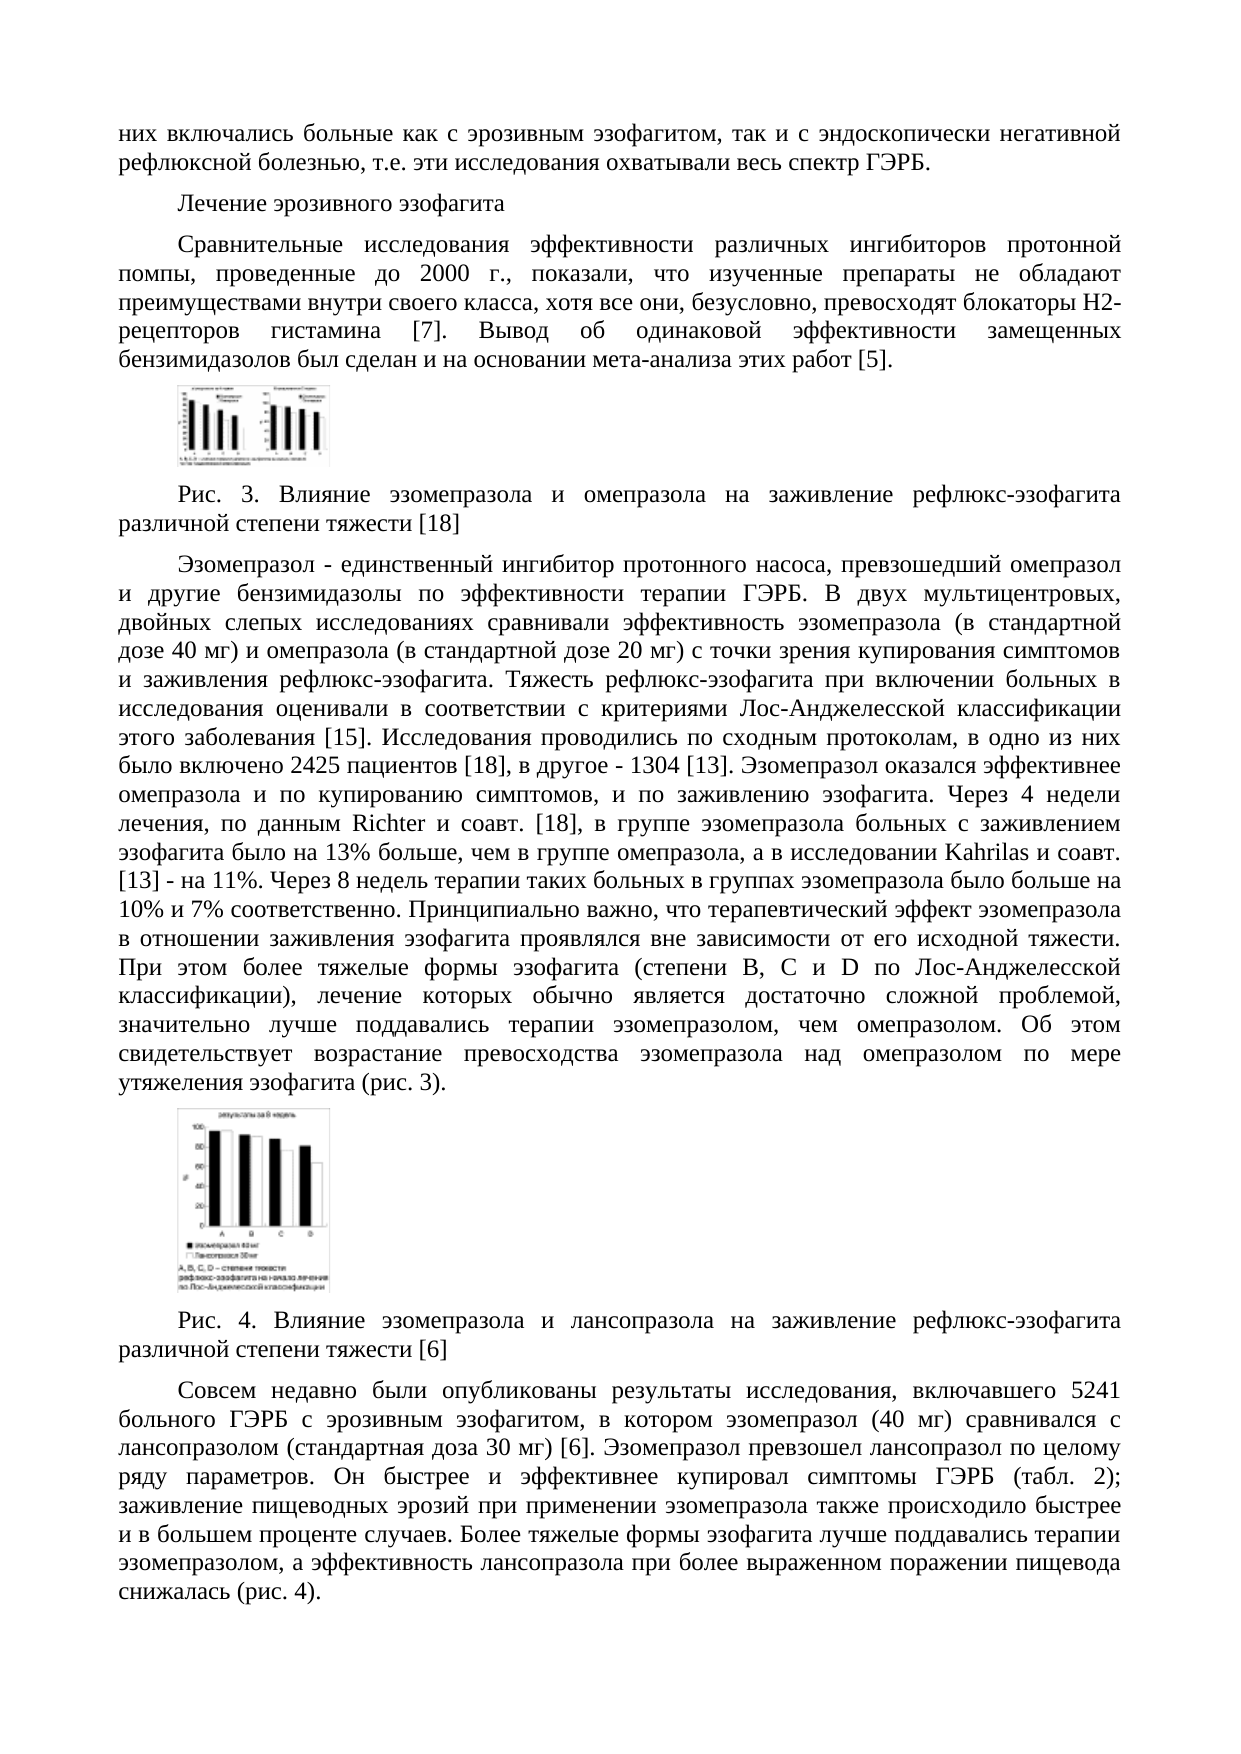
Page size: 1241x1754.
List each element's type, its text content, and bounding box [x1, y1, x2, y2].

text Сравнительные исследования эффективности различных ингибиторов протонной помпы, проведенные до 2000 г., показали, что изученные препараты не обладают преимуществами внутри своего класса, хотя все они, безусловно, превосходят блокаторы Н2-рецепторов гистамина [7]. Вывод об одинаковой эффективности замещенных бензимидазолов был сделан и на основании мета-анализа этих работ [5]. [118, 229, 1122, 373]
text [118, 118, 1122, 176]
text Совсем недавно были опубликованы результаты исследования, включавшего 5241 больного ГЭРБ с эрозивным эзофагитом, в котором эзомепразол (40 мг) сравнивался с лансопразолом (стандартная доза 30 мг) [6]. Эзомепразол превзошел лансопразол по целому ряду параметров. Он быстрее и эффективнее купировал симптомы ГЭРБ (табл. 2); заживление пищеводных эрозий при применении эзомепразола также происходило быстрее и в большем проценте случаев. Более тяжелые формы эзофагита лучше поддавались терапии эзомепразолом, а эффективность лансопразола при более выраженном поражении пищевода снижалась (рис. 4). [118, 1375, 1122, 1605]
picture [177, 1108, 331, 1293]
text Рис. 3. Влияние эзомепразола и омепразола на заживление рефлюкс-эзофагита различной степени тяжести [18] [118, 479, 1122, 537]
text Лечение эрозивного эзофагита [118, 188, 1122, 217]
picture [177, 385, 331, 467]
text Эзомепразол - единственный ингибитор протонного насоса, превзошедший омепразол и другие бензимидазолы по эффективности терапии ГЭРБ. В двух мультицентровых, двойных слепых исследованиях сравнивали эффективность эзомепразола (в стандартной дозе 40 мг) и омепразола (в стандартной дозе 20 мг) с точки зрения купирования симптомов и заживления рефлюкс-эзофагита. Тяжесть рефлюкс-эзофагита при включении больных в исследования оценивали в соответствии с критериями Лос-Анджелесской классификации этого заболевания [15]. Исследования проводились по сходным протоколам, в одно из них было включено 2425 пациентов [18], в другое - 1304 [13]. Эзомепразол оказался эффективнее омепразола и по купированию симптомов, и по заживлению эзофагита. Через 4 недели лечения, по данным Richter и соавт. [18], в группе эзомепразола больных с заживлением эзофагита было на 13% больше, чем в группе омепразола, а в исследовании Kahrilas и соавт. [13] - на 11%. Через 8 недель терапии таких больных в группах эзомепразола было больше на 10% и 7% соответственно. Принципиально важно, что терапевтический эффект эзомепразола в отношении заживления эзофагита проявлялся вне зависимости от его исходной тяжести. При этом более тяжелые формы эзофагита (степени B, C и D по Лос-Анджелесской классификации), лечение которых обычно является достаточно сложной проблемой, значительно лучше поддавались терапии эзомепразолом, чем омепразолом. Об этом свидетельствует возрастание превосходства эзомепразола над омепразолом по мере утяжеления эзофагита (рис. 3). [118, 549, 1122, 1096]
text Рис. 4. Влияние эзомепразола и лансопразола на заживление рефлюкс-эзофагита различной степени тяжести [6] [118, 1305, 1122, 1362]
